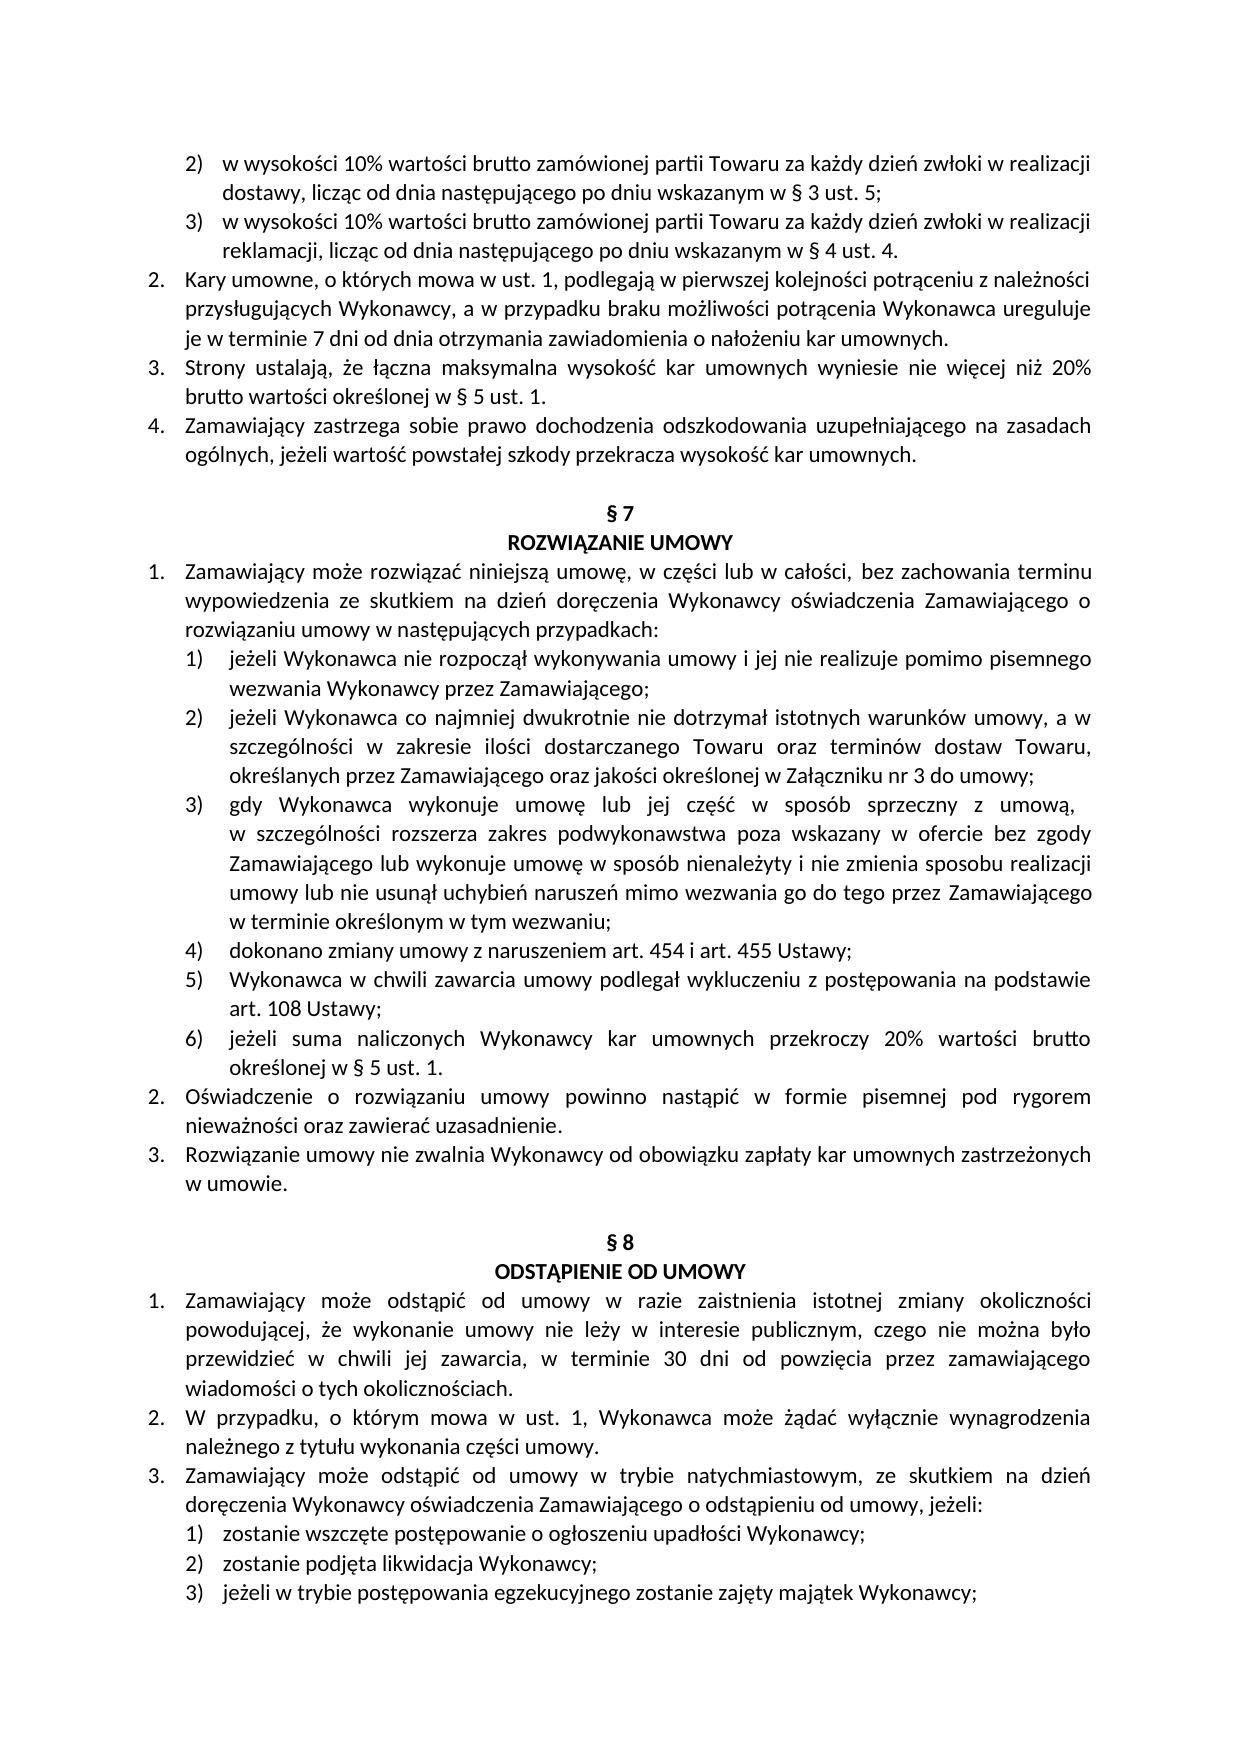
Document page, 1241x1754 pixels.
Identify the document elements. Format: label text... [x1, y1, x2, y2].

list jeżeli Wykonawca co najmniej dwukrotnie nie dotrzymał istotnych warunków umowy, a w szczególności w zakresie ilości dostarczanego Towaru oraz terminów dostaw Towaru, określanych przez Zamawiającego oraz jakości określonej w Załączniku nr 3 do umowy; [185, 702, 1093, 789]
text § 8 [148, 1227, 1093, 1256]
list Rozwiązanie umowy nie zwalnia Wykonawcy od obowiązku zapłaty kar umownych zastrzeżonych w umowie. [148, 1139, 1093, 1198]
list Wykonawca w chwili zawarcia umowy podlegał wykluczeniu z postępowania na podstawie art. 108 Ustawy; [185, 964, 1093, 1023]
list Zamawiający może rozwiązać niniejszą umowę, w części lub w całości, bez zachowania terminu wypowiedzenia ze skutkiem na dzień doręczenia Wykonawcy oświadczenia Zamawiającego o rozwiązaniu umowy w następujących przypadkach: [148, 556, 1093, 643]
list w wysokości 10% wartości brutto zamówionej partii Towaru za każdy dzień zwłoki w realizacji dostawy, licząc od dnia następującego po dniu wskazanym w § 3 ust. 5; [185, 148, 1093, 206]
list Oświadczenie o rozwiązaniu umowy powinno nastąpić w formie pisemnej pod rygorem nieważności oraz zawierać uzasadnienie. [148, 1081, 1093, 1139]
list zostanie wszczęte postępowanie o ogłoszeniu upadłości Wykonawcy; [185, 1518, 1093, 1548]
list W przypadku, o którym mowa w ust. 1, Wykonawca może żądać wyłącznie wynagrodzenia należnego z tytułu wykonania części umowy. [148, 1402, 1093, 1460]
list jeżeli Wykonawca nie rozpoczął wykonywania umowy i jej nie realizuje pomimo pisemnego wezwania Wykonawcy przez Zamawiającego; [185, 643, 1093, 702]
list jeżeli suma naliczonych Wykonawcy kar umownych przekroczy 20% wartości brutto określonej w § 5 ust. 1. [185, 1023, 1093, 1081]
list dokonano zmiany umowy z naruszeniem art. 454 i art. 455 Ustawy; [185, 935, 1093, 964]
list Kary umowne, o których mowa w ust. 1, podlegają w pierwszej kolejności potrąceniu z należności przysługujących Wykonawcy, a w przypadku braku możliwości potrącenia Wykonawca ureguluje je w terminie 7 dni od dnia otrzymania zawiadomienia o nałożeniu kar umownych. [148, 264, 1093, 352]
text § 7 [148, 498, 1093, 527]
list gdy Wykonawca wykonuje umowę lub jej część w sposób sprzeczny z umową, w szczególności rozszerza zakres podwykonawstwa poza wskazany w ofercie bez zgody Zamawiającego lub wykonuje umowę w sposób nienależyty i nie zmienia sposobu realizacji umowy lub nie usunął uchybień naruszeń mimo wezwania go do tego przez Zamawiającego w terminie określonym w tym wezwaniu; [185, 789, 1093, 935]
list Zamawiający może odstąpić od umowy w trybie natychmiastowym, ze skutkiem na dzień doręczenia Wykonawcy oświadczenia Zamawiającego o odstąpieniu od umowy, jeżeli: [148, 1460, 1093, 1518]
text ROZWIĄZANIE UMOWY [148, 527, 1093, 556]
list zostanie podjęta likwidacja Wykonawcy; [185, 1548, 1093, 1577]
list Strony ustalają, że łączna maksymalna wysokość kar umownych wyniesie nie więcej niż 20% brutto wartości określonej w § 5 ust. 1. [148, 352, 1093, 410]
list Zamawiający zastrzega sobie prawo dochodzenia odszkodowania uzupełniającego na zasadach ogólnych, jeżeli wartość powstałej szkody przekracza wysokość kar umownych. [148, 410, 1093, 468]
text ODSTĄPIENIE OD UMOWY [148, 1256, 1093, 1285]
list jeżeli w trybie postępowania egzekucyjnego zostanie zajęty majątek Wykonawcy; [185, 1577, 1093, 1606]
list Zamawiający może odstąpić od umowy w razie zaistnienia istotnej zmiany okoliczności powodującej, że wykonanie umowy nie leży w interesie publicznym, czego nie można było przewidzieć w chwili jej zawarcia, w terminie 30 dni od powzięcia przez zamawiającego wiadomości o tych okolicznościach. [148, 1285, 1093, 1402]
list w wysokości 10% wartości brutto zamówionej partii Towaru za każdy dzień zwłoki w realizacji reklamacji, licząc od dnia następującego po dniu wskazanym w § 4 ust. 4. [185, 206, 1093, 264]
